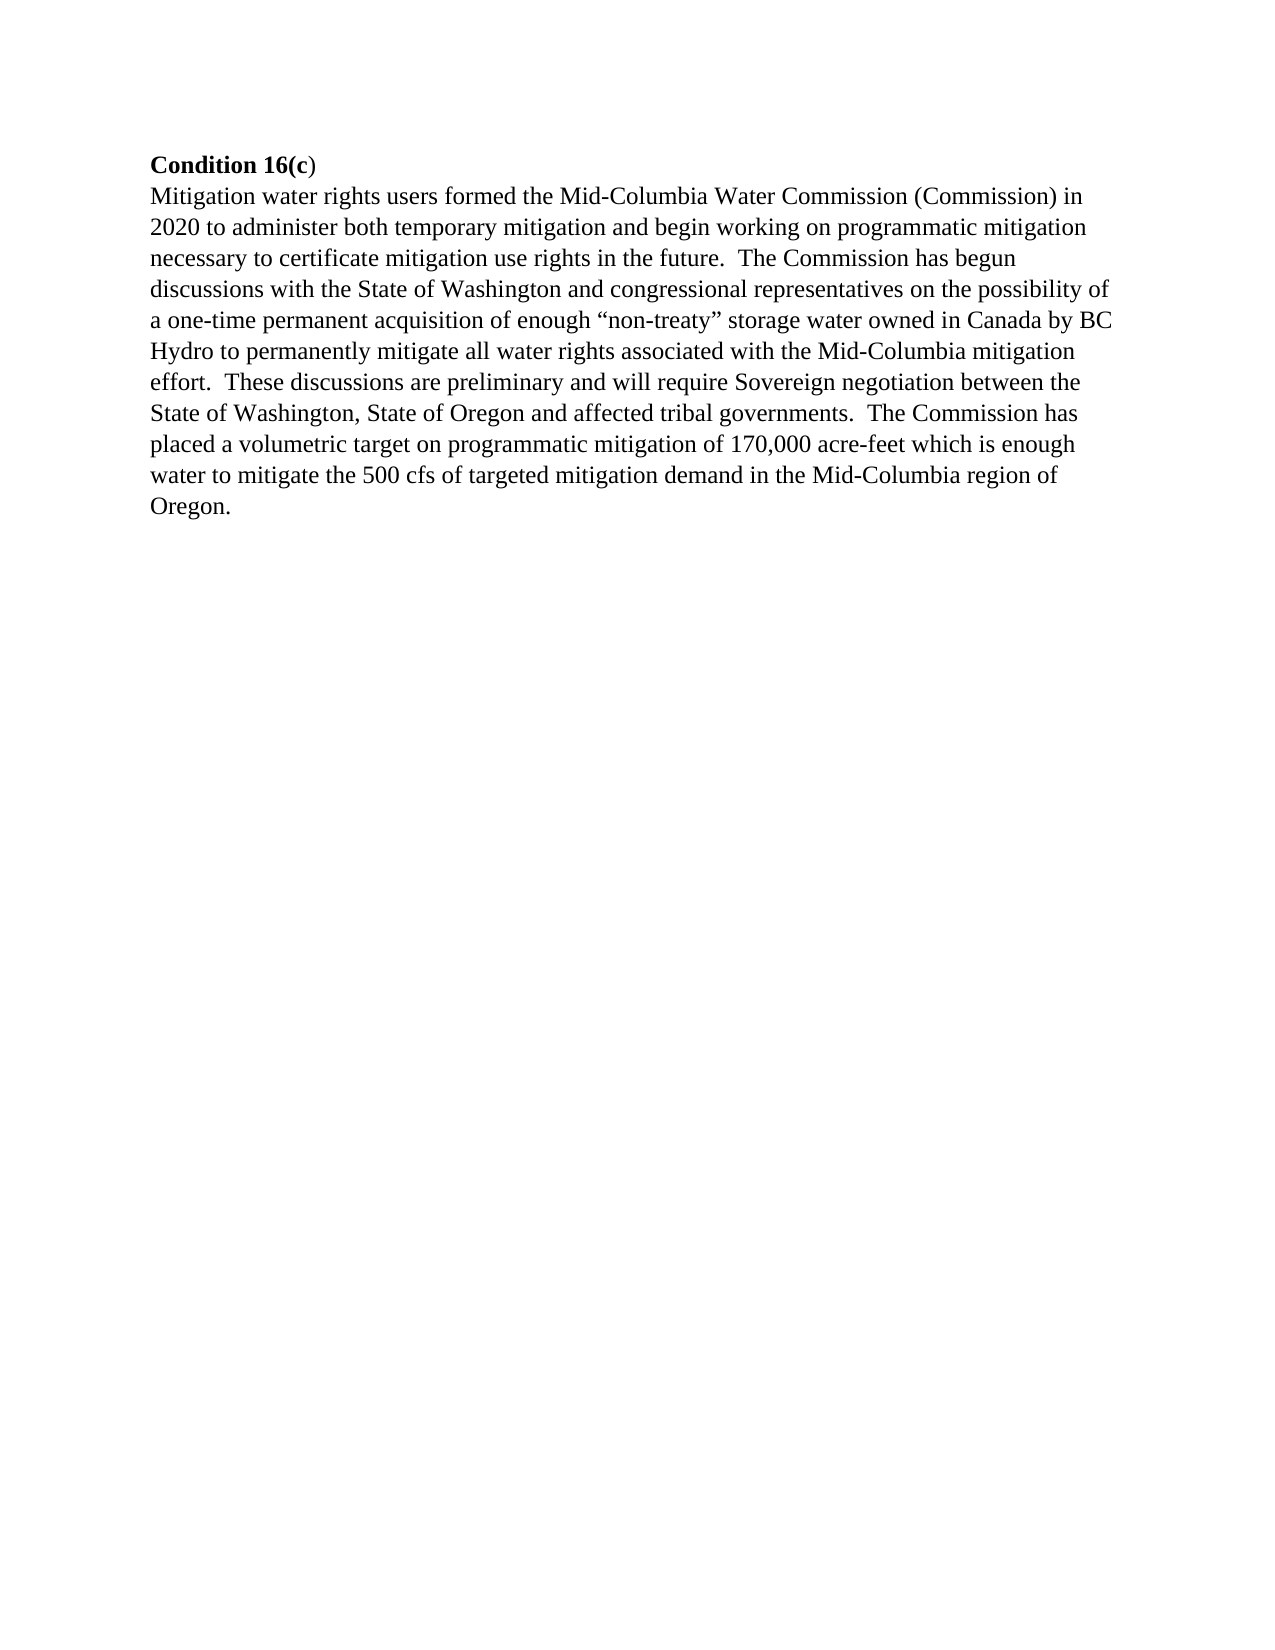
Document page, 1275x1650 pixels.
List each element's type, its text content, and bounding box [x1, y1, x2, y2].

text Condition 16(c) [150, 150, 1125, 179]
text Mitigation water rights users formed the Mid-Columbia Water Commission (Commission) in 2020 to administer both temporary mitigation and begin working on programmatic mitigation necessary to certificate mitigation use rights in the future. The Commission has begun discussions with the State of Washington and congressional representatives on the possibility of a one-time permanent acquisition of enough “non-treaty” storage water owned in Canada by BC Hydro to permanently mitigate all water rights associated with the Mid-Columbia mitigation effort. These discussions are preliminary and will require Sovereign negotiation between the State of Washington, State of Oregon and affected tribal governments. The Commission has placed a volumetric target on programmatic mitigation of 170,000 acre-feet which is enough water to mitigate the 500 cfs of targeted mitigation demand in the Mid-Columbia region of Oregon. [150, 181, 1125, 520]
